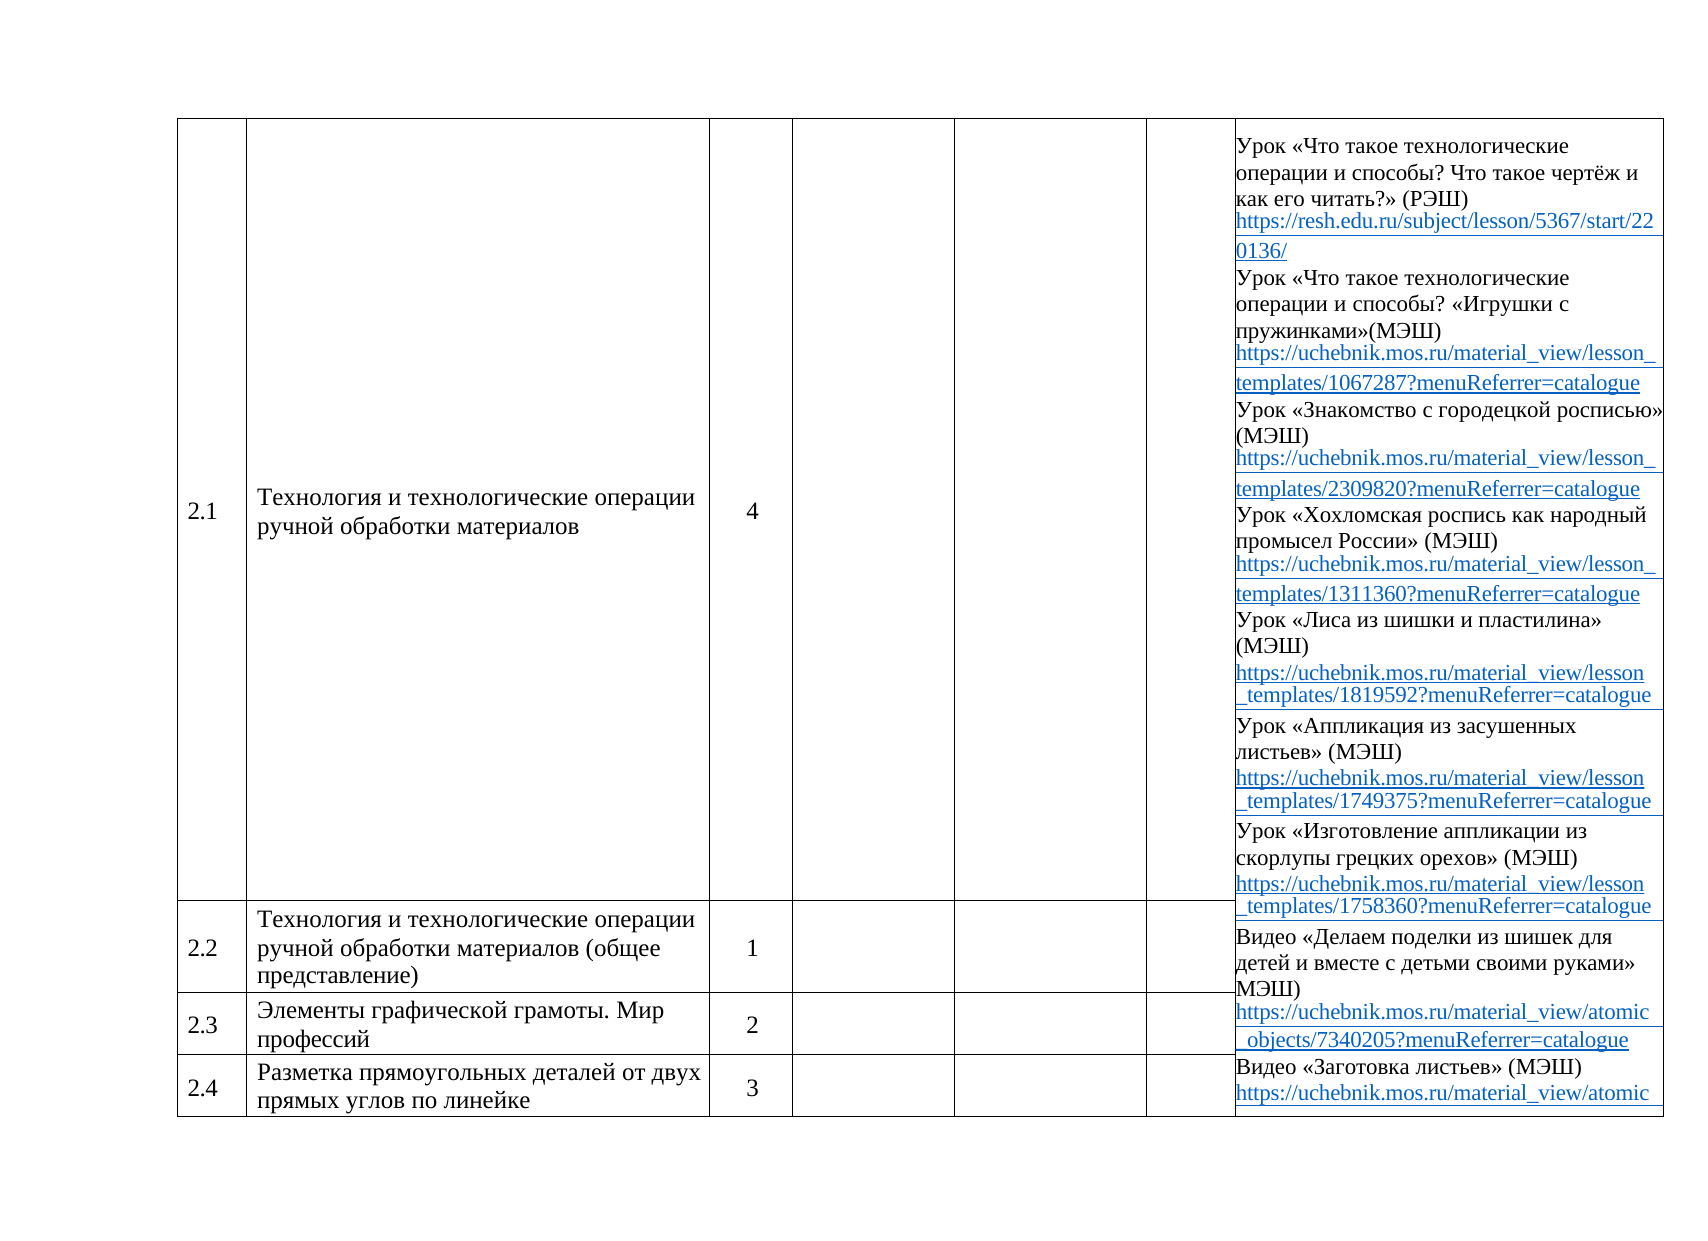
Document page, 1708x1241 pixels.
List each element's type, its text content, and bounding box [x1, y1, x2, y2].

table_cell [955, 901, 1146, 991]
table_cell [1147, 1055, 1235, 1116]
table_cell [793, 1055, 954, 1116]
table_cell [793, 993, 954, 1054]
table_cell 2.4 [178, 1055, 246, 1116]
table_cell Урок «Изготовление аппликации из скорлупы грецких орехов» (МЭШ) https://uchebnik.mos.ru/material_view/lesson _templates/1758360?menuReferrer=catalogue [1236, 816, 1663, 920]
table_cell templates/1311360?menuReferrer=catalogue Урок «Лиса из шишки и пластилина» (МЭШ) https://uchebnik.mos.ru/material_view/lesson _templates/1819592?menuReferrer=catalogue [1236, 579, 1663, 709]
table_cell [955, 993, 1146, 1054]
table_cell 1 [710, 901, 792, 991]
table_cell [793, 901, 954, 991]
table_cell [955, 1055, 1146, 1116]
table_cell Элементы графической грамоты. Мир профессий [247, 993, 709, 1054]
table_cell [1147, 901, 1235, 991]
table_header 2.1 [178, 119, 246, 900]
table_cell [1236, 1106, 1663, 1116]
table_header [1147, 119, 1235, 900]
table_header 4 [710, 119, 792, 900]
table_header [793, 119, 954, 900]
table_cell Урок «Аппликация из засушенных листьев» (МЭШ) https://uchebnik.mos.ru/material_view/lesson _templates/1749375?menuReferrer=catalogue [1236, 710, 1663, 815]
table_cell templates/2309820?menuReferrer=catalogue Урок «Хохломская роспись как народный промысел России» (МЭШ) https://uchebnik.mos.ru/material_view/lesson_ [1236, 473, 1663, 578]
table_header Урок «Что такое технологические операции и способы? Что такое чертёж и как его читать?» (РЭШ) https://resh.edu.ru/subject/lesson/5367/start/22 [1236, 119, 1663, 235]
table_cell 2 [710, 993, 792, 1054]
table_cell 2.3 [178, 993, 246, 1054]
table_cell 2.2 [178, 901, 246, 991]
table_cell Видео «Делаем поделки из шишек для детей и вместе с детьми своими руками» МЭШ) https://uchebnik.mos.ru/material_view/atomic [1236, 921, 1663, 1026]
table_cell templates/1067287?menuReferrer=catalogue Урок «Знакомство с городецкой росписью» (МЭШ) https://uchebnik.mos.ru/material_view/lesson_ [1236, 368, 1663, 472]
table_header Технология и технологические операции ручной обработки материалов [247, 119, 709, 900]
table_cell [1147, 993, 1235, 1054]
table_cell 0136/ Урок «Что такое технологические операции и способы? «Игрушки с пружинками»(МЭШ) https://uchebnik.mos.ru/material_view/lesson_ [1236, 236, 1663, 367]
table_cell Разметка прямоугольных деталей от двух прямых углов по линейке [247, 1055, 709, 1116]
table_cell _objects/7340205?menuReferrer=catalogue Видео «Заготовка листьев» (МЭШ) https://uchebnik.mos.ru/material_view/atomic [1236, 1027, 1663, 1104]
table_header [955, 119, 1146, 900]
table_cell 3 [710, 1055, 792, 1116]
table_cell Технология и технологические операции ручной обработки материалов (общее представление) [247, 901, 709, 991]
